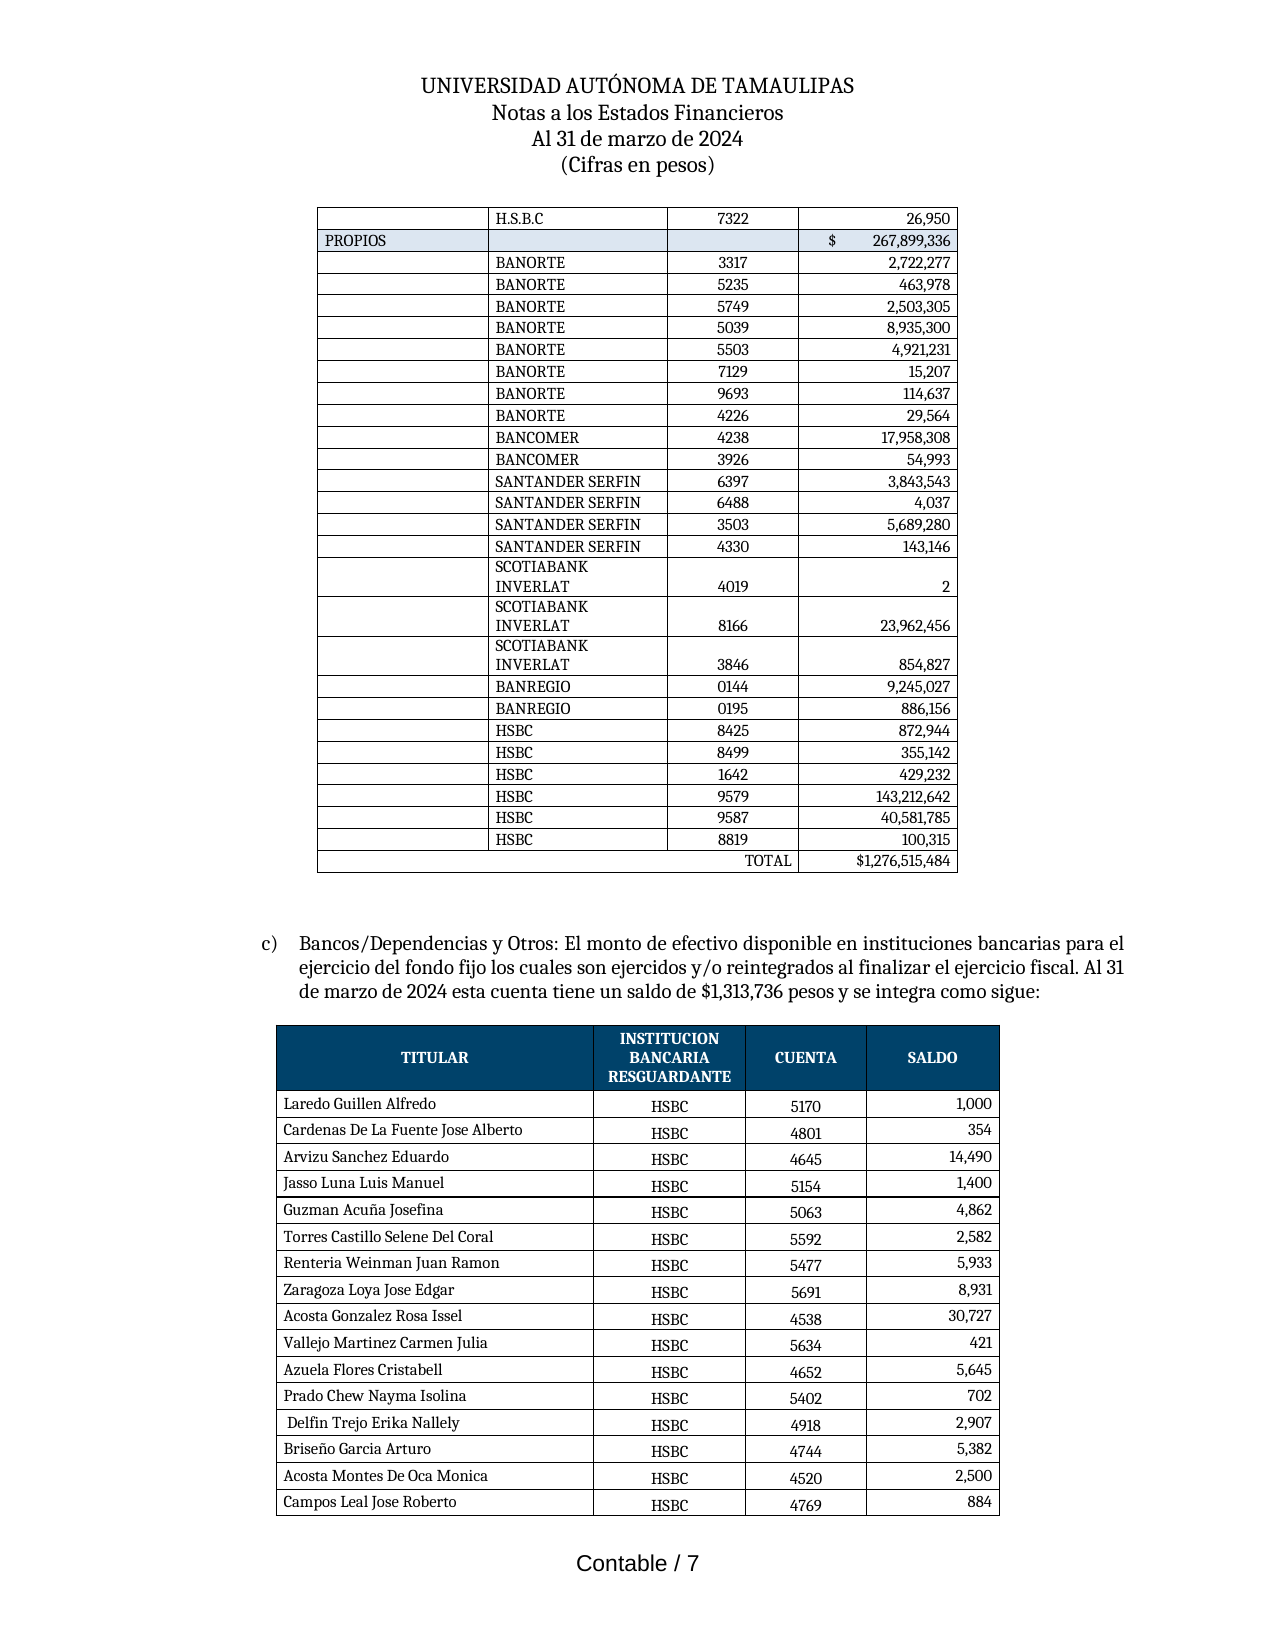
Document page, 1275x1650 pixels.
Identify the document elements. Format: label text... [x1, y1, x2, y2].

table_cell 4918 [746, 1410, 866, 1435]
table_cell 3,843,543 [799, 470, 957, 491]
table_cell 15,207 [799, 361, 957, 382]
table_cell 1642 [668, 764, 798, 784]
table_cell 4744 [746, 1436, 866, 1462]
table_cell HSBC [594, 1224, 745, 1249]
table_cell 9,245,027 [799, 676, 957, 697]
table_cell SCOTIABANK INVERLAT [489, 637, 667, 675]
table_cell [318, 742, 488, 762]
table_cell BANORTE [489, 252, 667, 272]
table_cell $ 267,899,336 [799, 230, 957, 251]
table_cell 8166 [668, 597, 798, 636]
table_cell [318, 383, 488, 404]
table_cell 9693 [668, 383, 798, 404]
table_cell 429,232 [799, 764, 957, 784]
table_cell HSBC [594, 1251, 745, 1276]
table_cell [318, 785, 488, 806]
table_cell 9587 [668, 807, 798, 828]
table_cell [318, 295, 488, 316]
table_cell 5477 [746, 1251, 866, 1276]
table_cell H.S.B.C [489, 208, 667, 229]
table_cell 2,500 [867, 1463, 999, 1488]
table_cell 5063 [746, 1198, 866, 1223]
table_cell 4801 [746, 1118, 866, 1143]
table_cell 872,944 [799, 720, 957, 741]
table_cell Vallejo Martinez Carmen Julia [277, 1330, 593, 1356]
table_header INSTITUCION BANCARIA RESGUARDANTE [594, 1026, 745, 1090]
table_cell 4330 [668, 536, 798, 557]
table_cell Zaragoza Loya Jose Edgar [277, 1277, 593, 1303]
table_cell 5235 [668, 274, 798, 294]
table_cell 7129 [668, 361, 798, 382]
table_cell 100,315 [799, 829, 957, 850]
table_cell 114,637 [799, 383, 957, 404]
table_cell TOTAL [318, 851, 798, 872]
table_cell HSBC [489, 720, 667, 741]
table_cell [318, 361, 488, 382]
table_cell HSBC [594, 1304, 745, 1329]
table_cell [318, 208, 488, 229]
table_cell BANORTE [489, 295, 667, 316]
table_cell 2,907 [867, 1410, 999, 1435]
table_cell [318, 274, 488, 294]
table_cell 884 [867, 1490, 999, 1515]
table_cell SANTANDER SERFIN [489, 492, 667, 513]
table_cell HSBC [594, 1277, 745, 1303]
table_cell 30,727 [867, 1304, 999, 1329]
table_cell SANTANDER SERFIN [489, 470, 667, 491]
table_cell 23,962,456 [799, 597, 957, 636]
table_cell Azuela Flores Cristabell [277, 1357, 593, 1382]
table_cell 14,490 [867, 1144, 999, 1170]
table_cell BANREGIO [489, 698, 667, 719]
table_cell [318, 252, 488, 272]
table_cell [668, 230, 798, 251]
table_header CUENTA [746, 1026, 866, 1090]
table_cell 886,156 [799, 698, 957, 719]
table_cell 463,978 [799, 274, 957, 294]
table_cell [318, 514, 488, 535]
table_cell 8819 [668, 829, 798, 850]
table_cell [318, 536, 488, 557]
table_cell [318, 427, 488, 447]
table_cell 4520 [746, 1463, 866, 1488]
table_cell [318, 317, 488, 338]
table_cell Prado Chew Nayma Isolina [277, 1383, 593, 1409]
table_cell 4769 [746, 1490, 866, 1515]
table_cell [318, 698, 488, 719]
table_cell HSBC [594, 1463, 745, 1488]
table_cell 5,933 [867, 1251, 999, 1276]
table_cell HSBC [489, 807, 667, 828]
table_cell BANORTE [489, 317, 667, 338]
table_cell [489, 230, 667, 251]
table_cell 3503 [668, 514, 798, 535]
table_cell 3926 [668, 449, 798, 469]
table_cell Briseño Garcia Arturo [277, 1436, 593, 1462]
table_cell 702 [867, 1383, 999, 1409]
table_cell [318, 676, 488, 697]
table_cell HSBC [489, 742, 667, 762]
table_cell 8499 [668, 742, 798, 762]
table_cell Arvizu Sanchez Eduardo [277, 1144, 593, 1170]
table_cell HSBC [594, 1144, 745, 1170]
table_cell 1,000 [867, 1091, 999, 1117]
table_cell 5170 [746, 1091, 866, 1117]
table_cell [318, 720, 488, 741]
table_cell 17,958,308 [799, 427, 957, 447]
table_cell 4019 [668, 558, 798, 596]
table_cell HSBC [489, 785, 667, 806]
table_cell [318, 807, 488, 828]
table_cell Renteria Weinman Juan Ramon [277, 1251, 593, 1276]
table_cell Cardenas De La Fuente Jose Alberto [277, 1118, 593, 1143]
table_cell [318, 764, 488, 784]
table_cell 9579 [668, 785, 798, 806]
table_cell HSBC [594, 1490, 745, 1515]
table_cell 5154 [746, 1171, 866, 1196]
table_cell 40,581,785 [799, 807, 957, 828]
table_cell 4,862 [867, 1198, 999, 1223]
table_cell [318, 637, 488, 675]
table_cell 0195 [668, 698, 798, 719]
table_cell 5,645 [867, 1357, 999, 1382]
table_cell BANREGIO [489, 676, 667, 697]
table_cell Jasso Luna Luis Manuel [277, 1171, 593, 1196]
table_cell 2,722,277 [799, 252, 957, 272]
table_cell 0144 [668, 676, 798, 697]
list Bancos/Dependencias y Otros: El monto de efectivo disponible en instituciones bancarias para el ejercicio del fondo fijo los cuales son ejercidos y/o reintegrados al finalizar el ejercicio fiscal. Al 31 de marzo de 2024 esta cuenta tiene un saldo de $1,313,736 pesos y se integra como sigue: [261, 932, 1125, 1004]
table_cell Acosta Montes De Oca Monica [277, 1463, 593, 1488]
table_cell 5634 [746, 1330, 866, 1356]
table_cell 5402 [746, 1383, 866, 1409]
table_cell HSBC [594, 1330, 745, 1356]
table_cell 4538 [746, 1304, 866, 1329]
table_cell 4,037 [799, 492, 957, 513]
table_cell 4238 [668, 427, 798, 447]
table_cell 54,993 [799, 449, 957, 469]
table_cell HSBC [594, 1383, 745, 1409]
table_cell 355,142 [799, 742, 957, 762]
table_cell HSBC [594, 1198, 745, 1223]
table_cell BANORTE [489, 361, 667, 382]
table_cell 5,382 [867, 1436, 999, 1462]
table_cell SCOTIABANK INVERLAT [489, 597, 667, 636]
table_cell 354 [867, 1118, 999, 1143]
table_cell 143,146 [799, 536, 957, 557]
table_cell [318, 405, 488, 426]
table_cell HSBC [594, 1357, 745, 1382]
table_cell [318, 339, 488, 360]
table_cell HSBC [594, 1091, 745, 1117]
table_cell 8,935,300 [799, 317, 957, 338]
table_cell 1,400 [867, 1171, 999, 1196]
table_cell 29,564 [799, 405, 957, 426]
table_cell SANTANDER SERFIN [489, 514, 667, 535]
table_cell HSBC [594, 1410, 745, 1435]
table_cell HSBC [594, 1171, 745, 1196]
table_cell 3846 [668, 637, 798, 675]
table_cell [318, 470, 488, 491]
table_cell 2,503,305 [799, 295, 957, 316]
table_cell 8,931 [867, 1277, 999, 1303]
table_cell 6488 [668, 492, 798, 513]
table_cell 7322 [668, 208, 798, 229]
table_cell [318, 492, 488, 513]
table_cell BANORTE [489, 383, 667, 404]
table_cell 4,921,231 [799, 339, 957, 360]
table_cell Laredo Guillen Alfredo [277, 1091, 593, 1117]
table_cell BANORTE [489, 274, 667, 294]
table_cell [318, 597, 488, 636]
table_cell 6397 [668, 470, 798, 491]
table_cell Torres Castillo Selene Del Coral [277, 1224, 593, 1249]
table_cell Campos Leal Jose Roberto [277, 1490, 593, 1515]
table_cell 5503 [668, 339, 798, 360]
table_cell BANCOMER [489, 449, 667, 469]
table_cell 421 [867, 1330, 999, 1356]
table_cell 4226 [668, 405, 798, 426]
table_header TITULAR [277, 1026, 593, 1090]
table_cell HSBC [489, 829, 667, 850]
table_cell 854,827 [799, 637, 957, 675]
table_cell 5039 [668, 317, 798, 338]
table_cell 3317 [668, 252, 798, 272]
table_cell 5592 [746, 1224, 866, 1249]
table_cell 2,582 [867, 1224, 999, 1249]
table_cell Delfin Trejo Erika Nallely [277, 1410, 593, 1435]
table_cell 5,689,280 [799, 514, 957, 535]
table_cell PROPIOS [318, 230, 488, 251]
table_cell 26,950 [799, 208, 957, 229]
table_cell 4645 [746, 1144, 866, 1170]
table_cell [318, 558, 488, 596]
table_cell SANTANDER SERFIN [489, 536, 667, 557]
table_cell [318, 449, 488, 469]
table_cell Guzman Acuña Josefina [277, 1198, 593, 1223]
table_cell 5749 [668, 295, 798, 316]
table_cell $1,276,515,484 [799, 851, 957, 872]
table_cell 8425 [668, 720, 798, 741]
table_cell HSBC [594, 1436, 745, 1462]
table_cell BANORTE [489, 339, 667, 360]
table_cell BANORTE [489, 405, 667, 426]
table_header SALDO [867, 1026, 999, 1090]
table_cell SCOTIABANK INVERLAT [489, 558, 667, 596]
table_cell 143,212,642 [799, 785, 957, 806]
table_cell 2 [799, 558, 957, 596]
table_cell HSBC [594, 1118, 745, 1143]
table_cell BANCOMER [489, 427, 667, 447]
table_cell 5691 [746, 1277, 866, 1303]
table_cell [318, 829, 488, 850]
table_cell Acosta Gonzalez Rosa Issel [277, 1304, 593, 1329]
table_cell 4652 [746, 1357, 866, 1382]
table_cell HSBC [489, 764, 667, 784]
